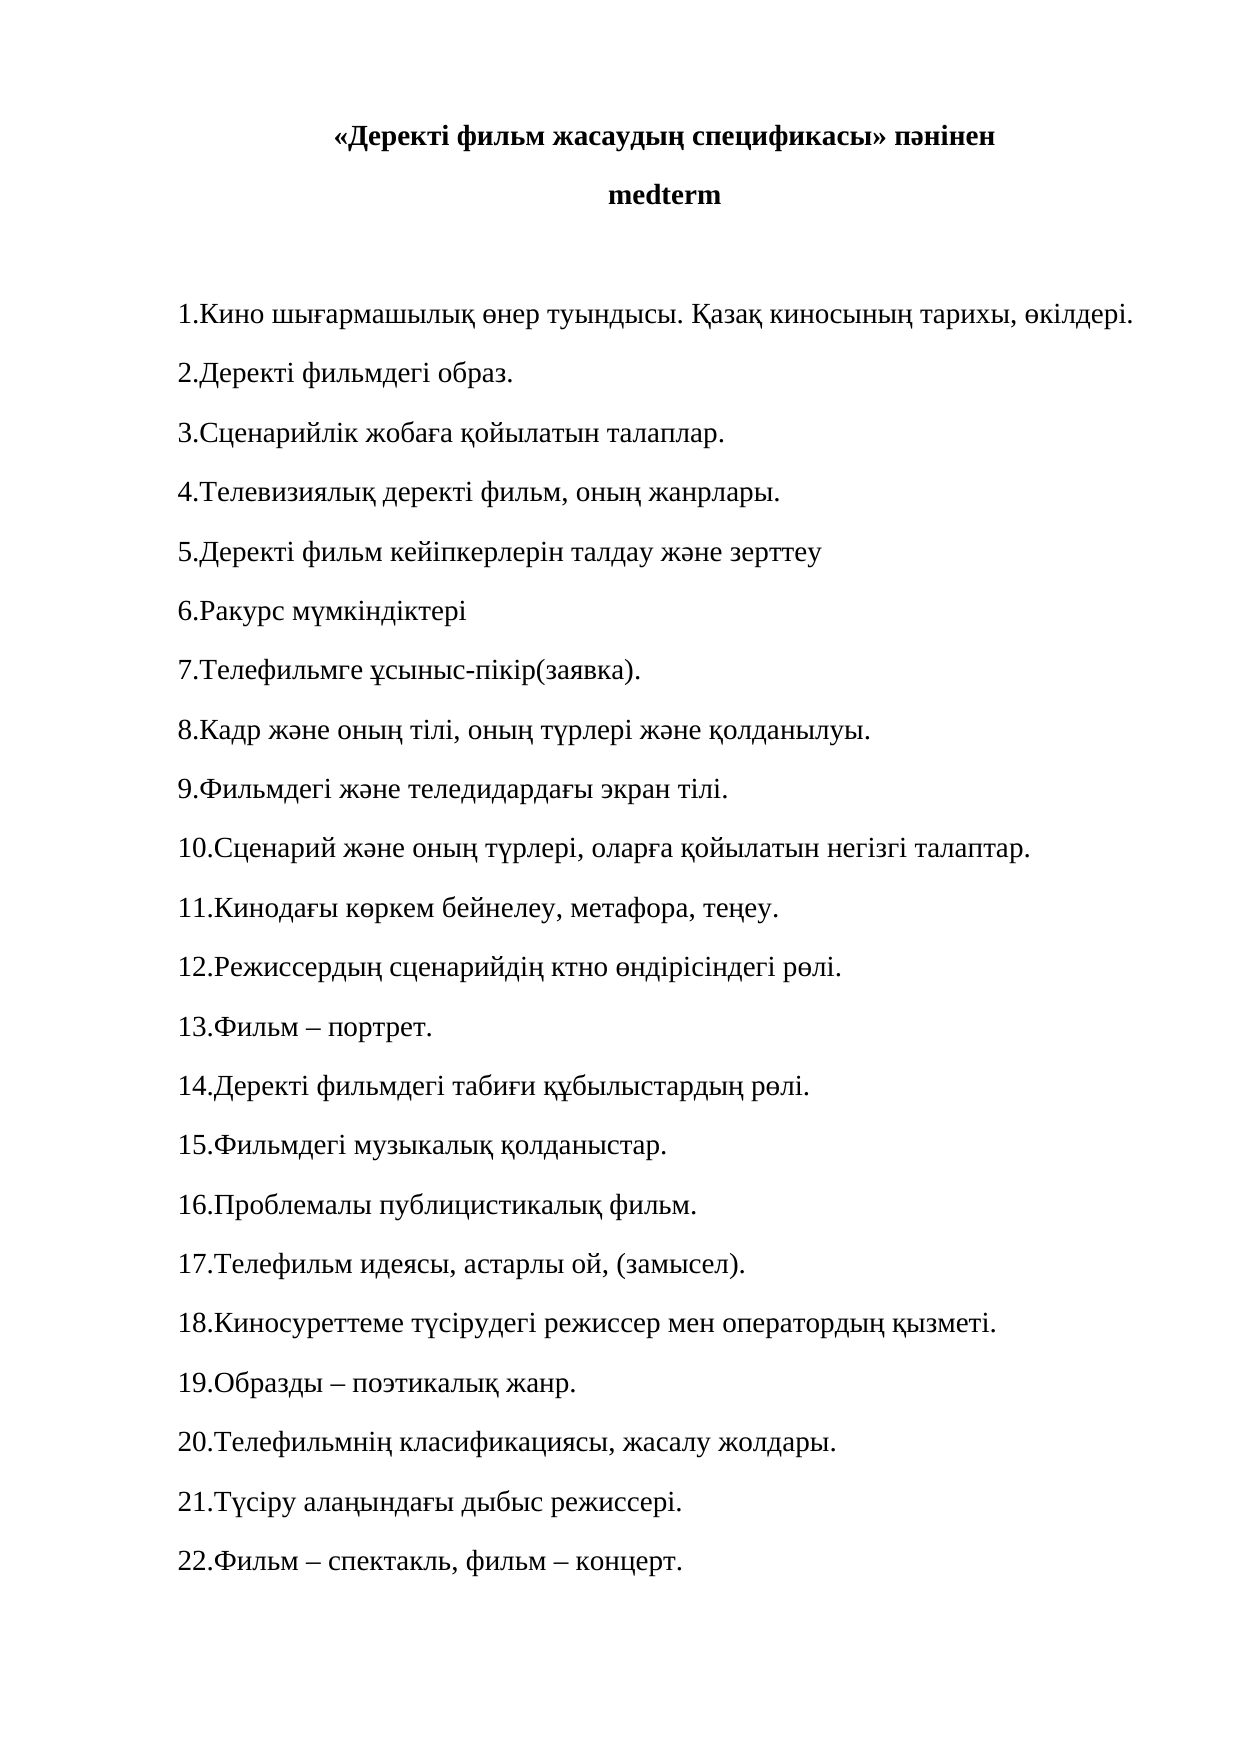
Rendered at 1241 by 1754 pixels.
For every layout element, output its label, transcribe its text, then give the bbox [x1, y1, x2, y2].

text 16.Проблемалы публицистикалық фильм. [177, 1187, 1152, 1220]
text 14.Деректі фильмдегі табиғи құбылыстардың рөлі. [177, 1068, 1152, 1102]
text 4.Телевизиялық деректі фильм, оның жанрлары. [177, 474, 1152, 508]
text 2.Деректі фильмдегі образ. [177, 356, 1152, 389]
text 10.Сценарий және оның түрлері, оларға қойылатын негізгі талаптар. [177, 831, 1152, 864]
text 7.Телефильмге ұсыныс-пікір(заявка). [177, 652, 1152, 686]
text 13.Фильм – портрет. [177, 1009, 1152, 1042]
text 20.Телефильмнің класификациясы, жасалу жолдары. [177, 1424, 1152, 1458]
text 19.Образды – поэтикалық жанр. [177, 1365, 1152, 1398]
text 17.Телефильм идеясы, астарлы ой, (замысел). [177, 1246, 1152, 1280]
text 11.Кинодағы көркем бейнелеу, метафора, теңеу. [177, 890, 1152, 923]
text 12.Режиссердың сценарийдің ктно өндірісіндегі рөлі. [177, 949, 1152, 983]
text 22.Фильм – спектакль, фильм – концерт. [177, 1543, 1152, 1577]
text 21.Түсіру алаңындағы дыбыс режиссері. [177, 1484, 1152, 1517]
text 5.Деректі фильм кейіпкерлерін талдау және зерттеу [177, 534, 1152, 567]
text medterm [177, 177, 1152, 211]
text 9.Фильмдегі және теледидардағы экран тілі. [177, 771, 1152, 805]
text 6.Ракурс мүмкіндіктері [177, 593, 1152, 627]
text «Деректі фильм жасаудың спецификасы» пәнінен [177, 118, 1152, 152]
text 1.Кино шығармашылық өнер туындысы. Қазақ киносының тарихы, өкілдері. [177, 296, 1152, 330]
text 3.Сценарийлік жобаға қойылатын талаплар. [177, 415, 1152, 448]
text 18.Киносуреттеме түсірудегі режиссер мен оператордың қызметі. [177, 1306, 1152, 1339]
text 8.Кадр және оның тілі, оның түрлері және қолданылуы. [177, 712, 1152, 745]
text 15.Фильмдегі музыкалық қолданыстар. [177, 1127, 1152, 1161]
